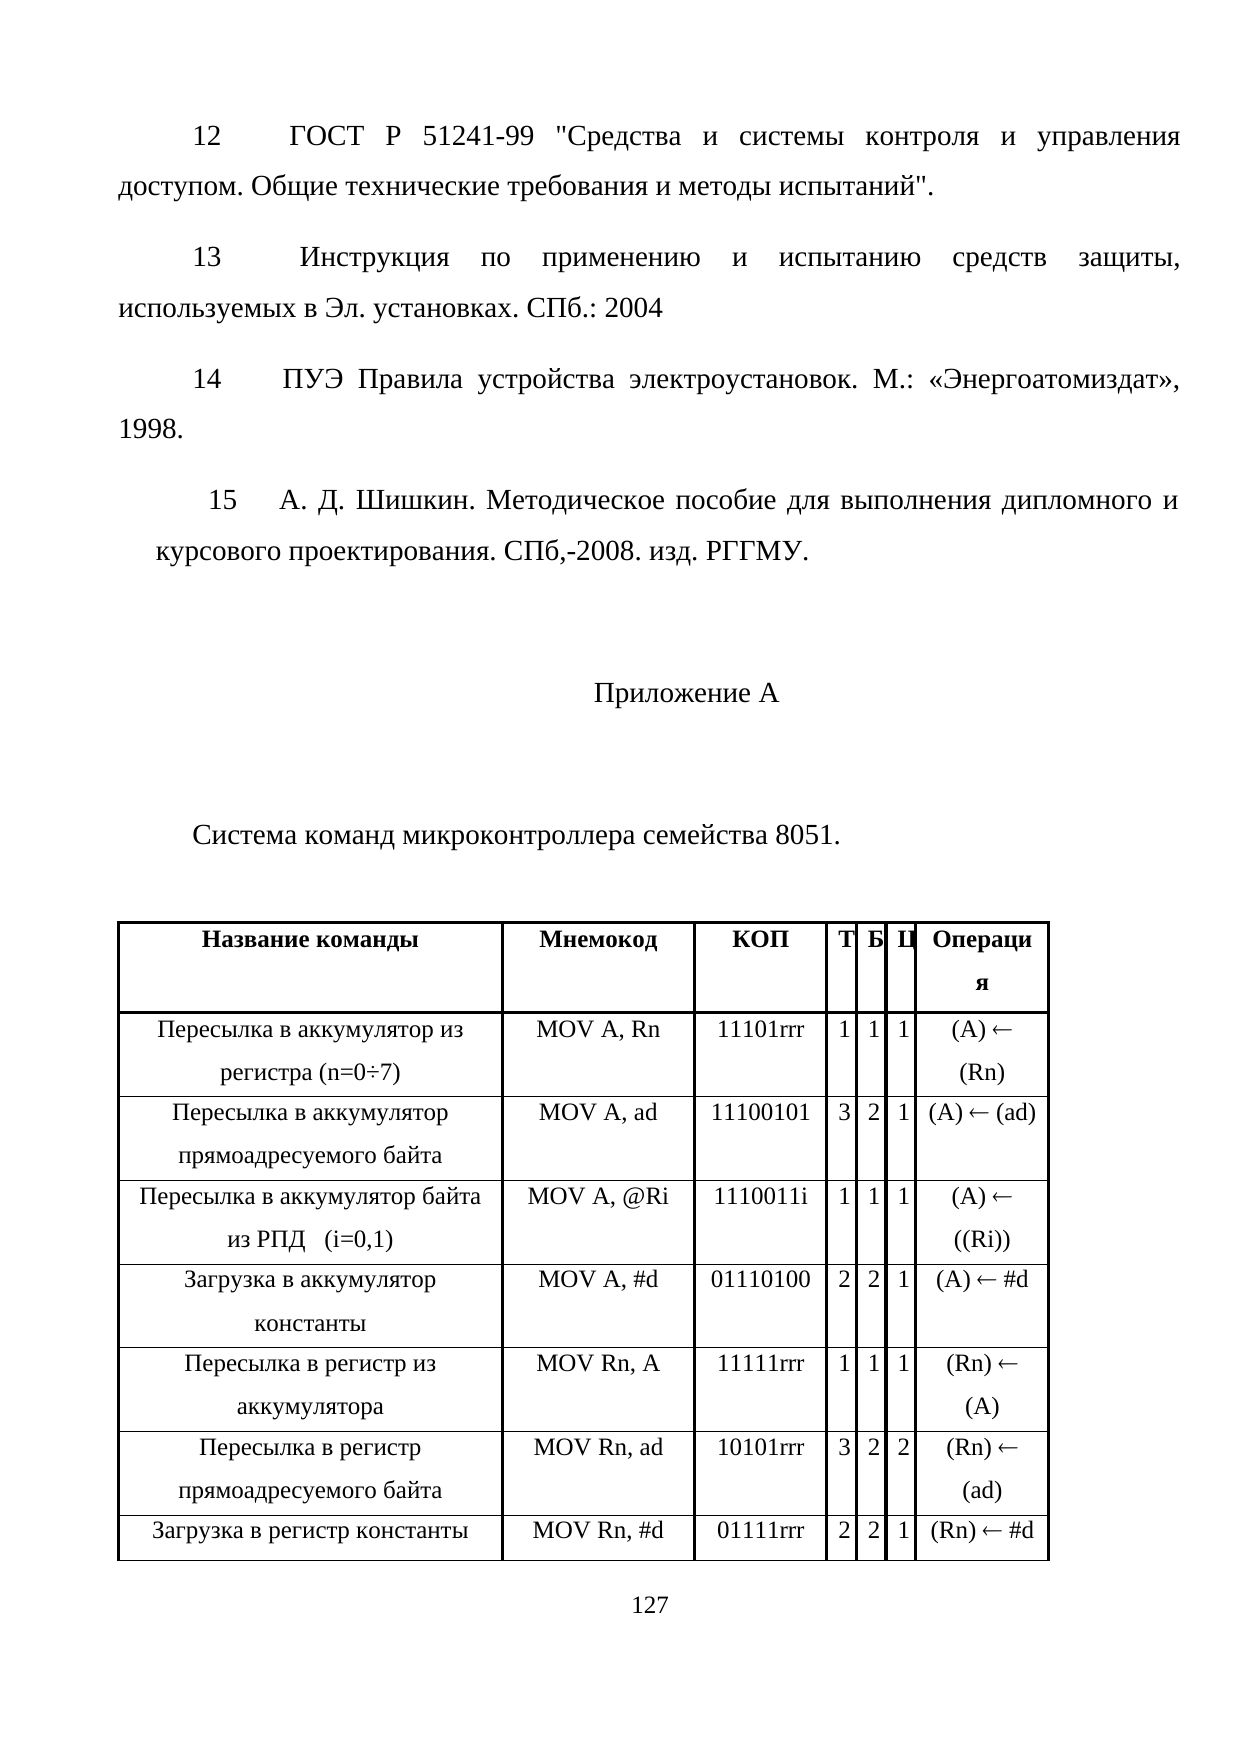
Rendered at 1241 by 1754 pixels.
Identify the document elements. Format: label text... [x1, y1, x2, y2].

table_cell (A) ((Ri)) [917, 1181, 1047, 1263]
table_cell 10101rrr [696, 1432, 825, 1514]
table_cell MOV Rn, ad [504, 1432, 693, 1514]
table_cell 2 [888, 1432, 914, 1514]
table_cell Пересылка в аккумулятор прямоадресуемого байта [120, 1097, 501, 1180]
table_cell 2 [858, 1265, 884, 1347]
table_cell 1 [828, 1014, 855, 1096]
list Инструкция по применению и испытанию средств защиты, используемых в Эл. установках. СПб.: 2004 [118, 239, 1181, 323]
table_cell 1 [888, 1181, 914, 1263]
table_cell 3 [828, 1097, 855, 1180]
table_cell 1 [858, 1181, 884, 1263]
table_cell 2 [858, 1432, 884, 1514]
text Приложение А [118, 675, 1181, 709]
table_cell Пересылка в регистр прямоадресуемого байта [120, 1432, 501, 1514]
table_cell 3 [828, 1432, 855, 1514]
table_cell Пересылка в регистр из аккумулятора [120, 1348, 501, 1431]
table_cell 1 [828, 1181, 855, 1263]
table_cell Загрузка в регистр константы [120, 1516, 501, 1560]
table_cell 2 [858, 1097, 884, 1180]
table_cell (Rn) #d [917, 1516, 1047, 1560]
table_cell (A) (Rn) [917, 1014, 1047, 1096]
table_cell 01111rrr [696, 1516, 825, 1560]
table_header Т [828, 924, 855, 1011]
table_cell 1110011i [696, 1181, 825, 1263]
table_cell Загрузка в аккумулятор константы [120, 1265, 501, 1347]
table_cell MOV A, Rn [504, 1014, 693, 1096]
table_header КОП [696, 924, 825, 1011]
table_cell 1 [888, 1516, 914, 1560]
table_cell 2 [828, 1265, 855, 1347]
table_cell MOV Rn, #d [504, 1516, 693, 1560]
table_header Мнемокод [504, 924, 693, 1011]
table_cell 2 [828, 1516, 855, 1560]
list ГОСТ Р 51241-99 "Средства и системы контроля и управления доступом. Общие технические требования и методы испытаний". [118, 118, 1181, 202]
table_cell 1 [888, 1348, 914, 1431]
table_cell 1 [858, 1014, 884, 1096]
table_cell (Rn) (A) [917, 1348, 1047, 1431]
table_cell 11100101 [696, 1097, 825, 1180]
table_cell (Rn) (ad) [917, 1432, 1047, 1514]
subtitle Система команд микроконтроллера семейства 8051. [118, 817, 1181, 851]
table_cell (A) #d [917, 1265, 1047, 1347]
table_header Название команды [120, 924, 501, 1011]
table_header Операция [917, 924, 1047, 1011]
list ПУЭ Правила устройства электроустановок. М.: «Энергоатомиздат», 1998. [118, 361, 1181, 445]
table_cell 1 [888, 1097, 914, 1180]
table_cell 1 [858, 1348, 884, 1431]
table_cell (A) (ad) [917, 1097, 1047, 1180]
table_cell 1 [828, 1348, 855, 1431]
table_header Б [858, 924, 884, 1011]
text 15 А. Д. Шишкин. Методическое пособие для выполнения дипломного и курсового проектирования. СПб,-2008. изд. РГГМУ. [156, 482, 1181, 566]
table_cell 1 [888, 1014, 914, 1096]
table_cell MOV A, @Ri [504, 1181, 693, 1263]
table_cell 2 [858, 1516, 884, 1560]
table_cell MOV A, ad [504, 1097, 693, 1180]
table_header Ц [888, 924, 914, 1011]
table_cell 01110100 [696, 1265, 825, 1347]
table_cell MOV Rn, A [504, 1348, 693, 1431]
table_cell Пересылка в аккумулятор байта из РПД (i=0,1) [120, 1181, 501, 1263]
table_cell 11101rrr [696, 1014, 825, 1096]
table_cell Пересылка в аккумулятор из регистра (n=0÷7) [120, 1014, 501, 1096]
table_cell 1 [888, 1265, 914, 1347]
table_cell 11111rrr [696, 1348, 825, 1431]
table_cell MOV A, #d [504, 1265, 693, 1347]
